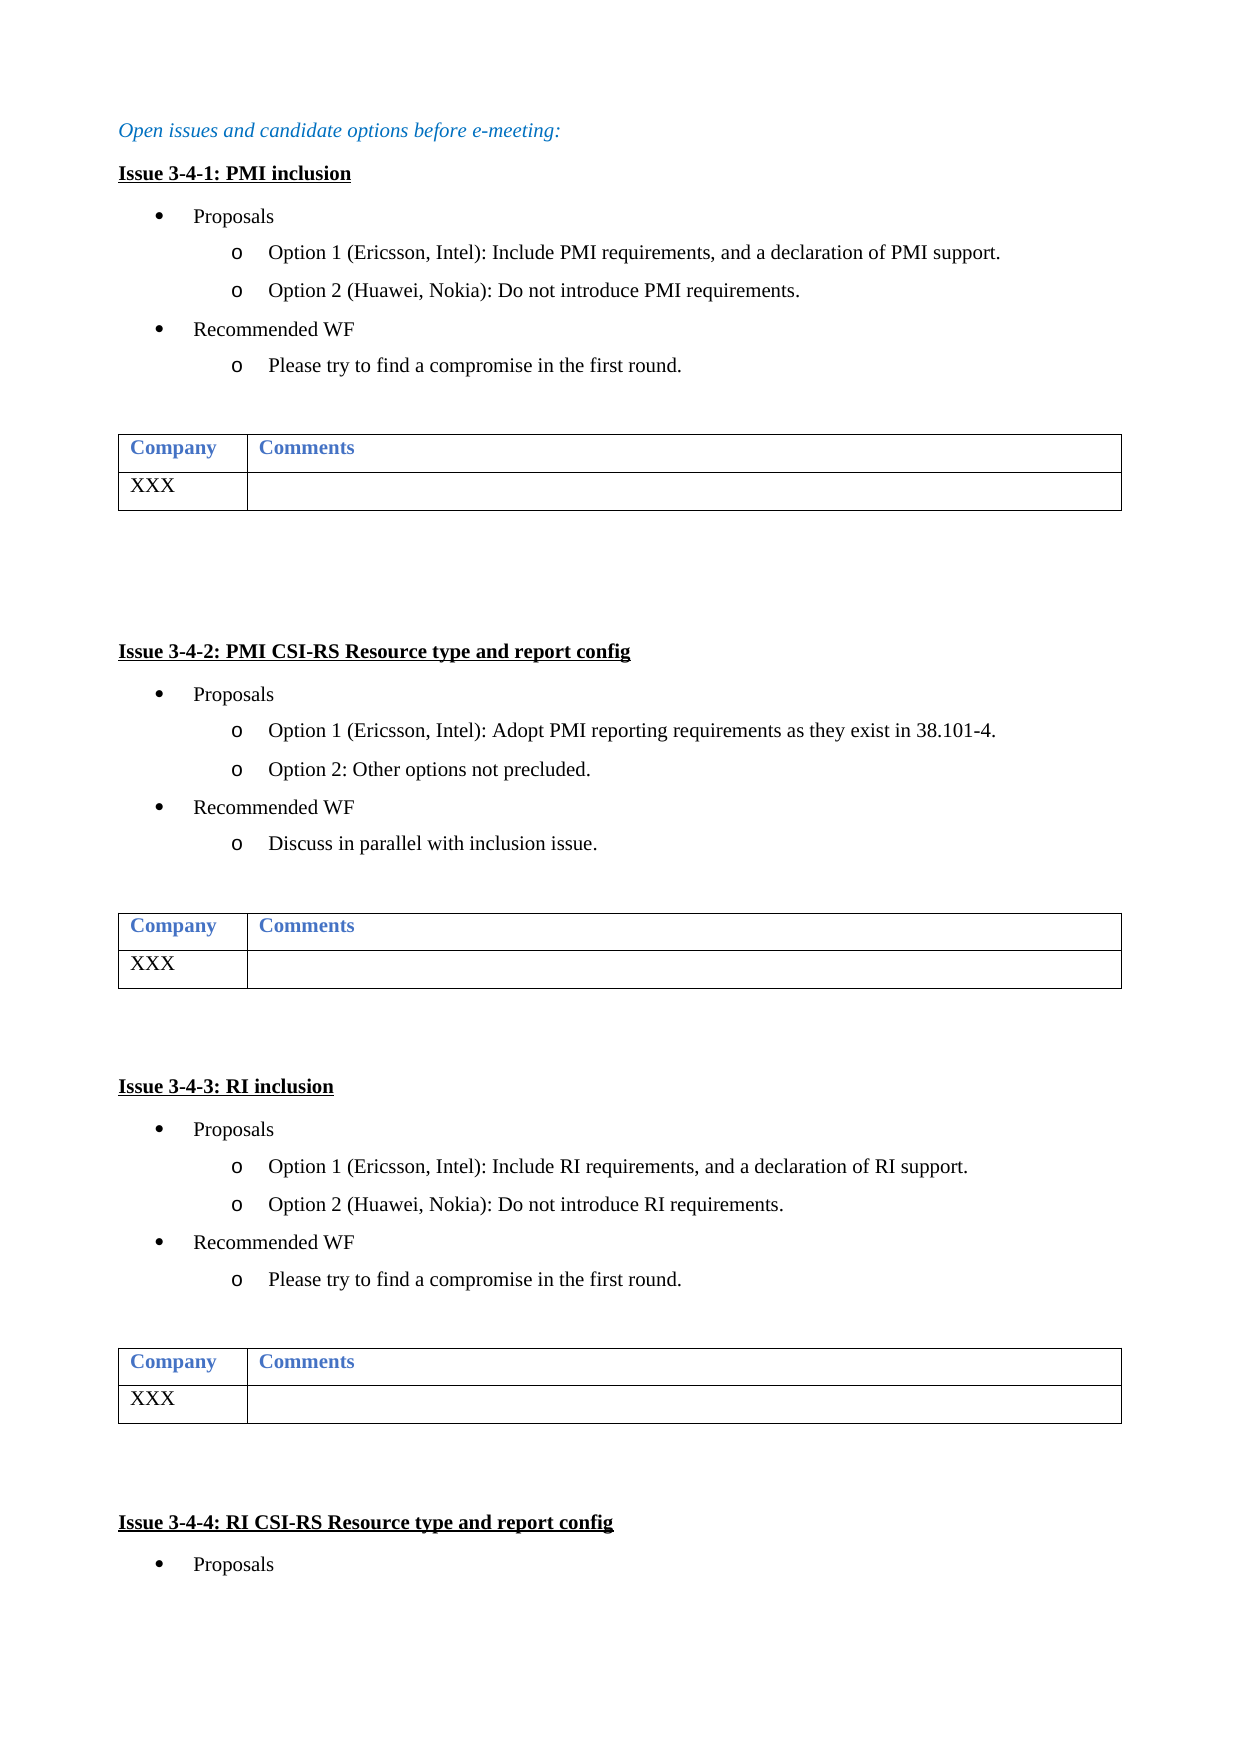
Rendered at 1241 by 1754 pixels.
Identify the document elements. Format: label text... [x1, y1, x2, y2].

list Recommended WF [156, 317, 1122, 341]
list Option 1 (Ericsson, Intel): Adopt PMI reporting requirements as they exist in 38.101-4. [231, 718, 1122, 744]
list Option 1 (Ericsson, Intel): Include PMI requirements, and a declaration of PMI support. [231, 240, 1122, 266]
list Please try to find a compromise in the first round. [231, 353, 1122, 379]
table_header Comments [248, 1349, 1121, 1385]
table_header Comments [248, 914, 1121, 950]
text Issue 3-4-3: RI inclusion [118, 1074, 1122, 1098]
list Recommended WF [156, 795, 1122, 819]
table_header Company [119, 435, 247, 472]
table_cell XXX [119, 951, 247, 988]
list Recommended WF [156, 1230, 1122, 1254]
list Proposals [156, 682, 1122, 706]
text Issue 3-4-2: PMI CSI-RS Resource type and report config [118, 639, 1122, 663]
table_cell XXX [119, 473, 247, 509]
list Discuss in parallel with inclusion issue. [231, 831, 1122, 857]
table_header Company [119, 914, 247, 950]
list Please try to find a compromise in the first round. [231, 1267, 1122, 1292]
table_cell XXX [119, 1386, 247, 1423]
text Issue 3-4-4: RI CSI-RS Resource type and report config [118, 1509, 1122, 1534]
list Proposals [156, 204, 1122, 228]
list Option 1 (Ericsson, Intel): Include RI requirements, and a declaration of RI support. [231, 1154, 1122, 1179]
table_header Comments [248, 435, 1121, 472]
list Proposals [156, 1552, 1122, 1576]
table_cell [248, 951, 1121, 988]
table_cell [248, 1386, 1121, 1423]
table_cell [248, 473, 1121, 509]
list Option 2: Other options not precluded. [231, 757, 1122, 782]
list Option 2 (Huawei, Nokia): Do not introduce PMI requirements. [231, 278, 1122, 304]
list Option 2 (Huawei, Nokia): Do not introduce RI requirements. [231, 1192, 1122, 1218]
table_header Company [119, 1349, 247, 1385]
list Proposals [156, 1117, 1122, 1141]
text Open issues and candidate options before e-meeting: [118, 118, 1122, 142]
text Issue 3-4-1: PMI inclusion [118, 161, 1122, 185]
